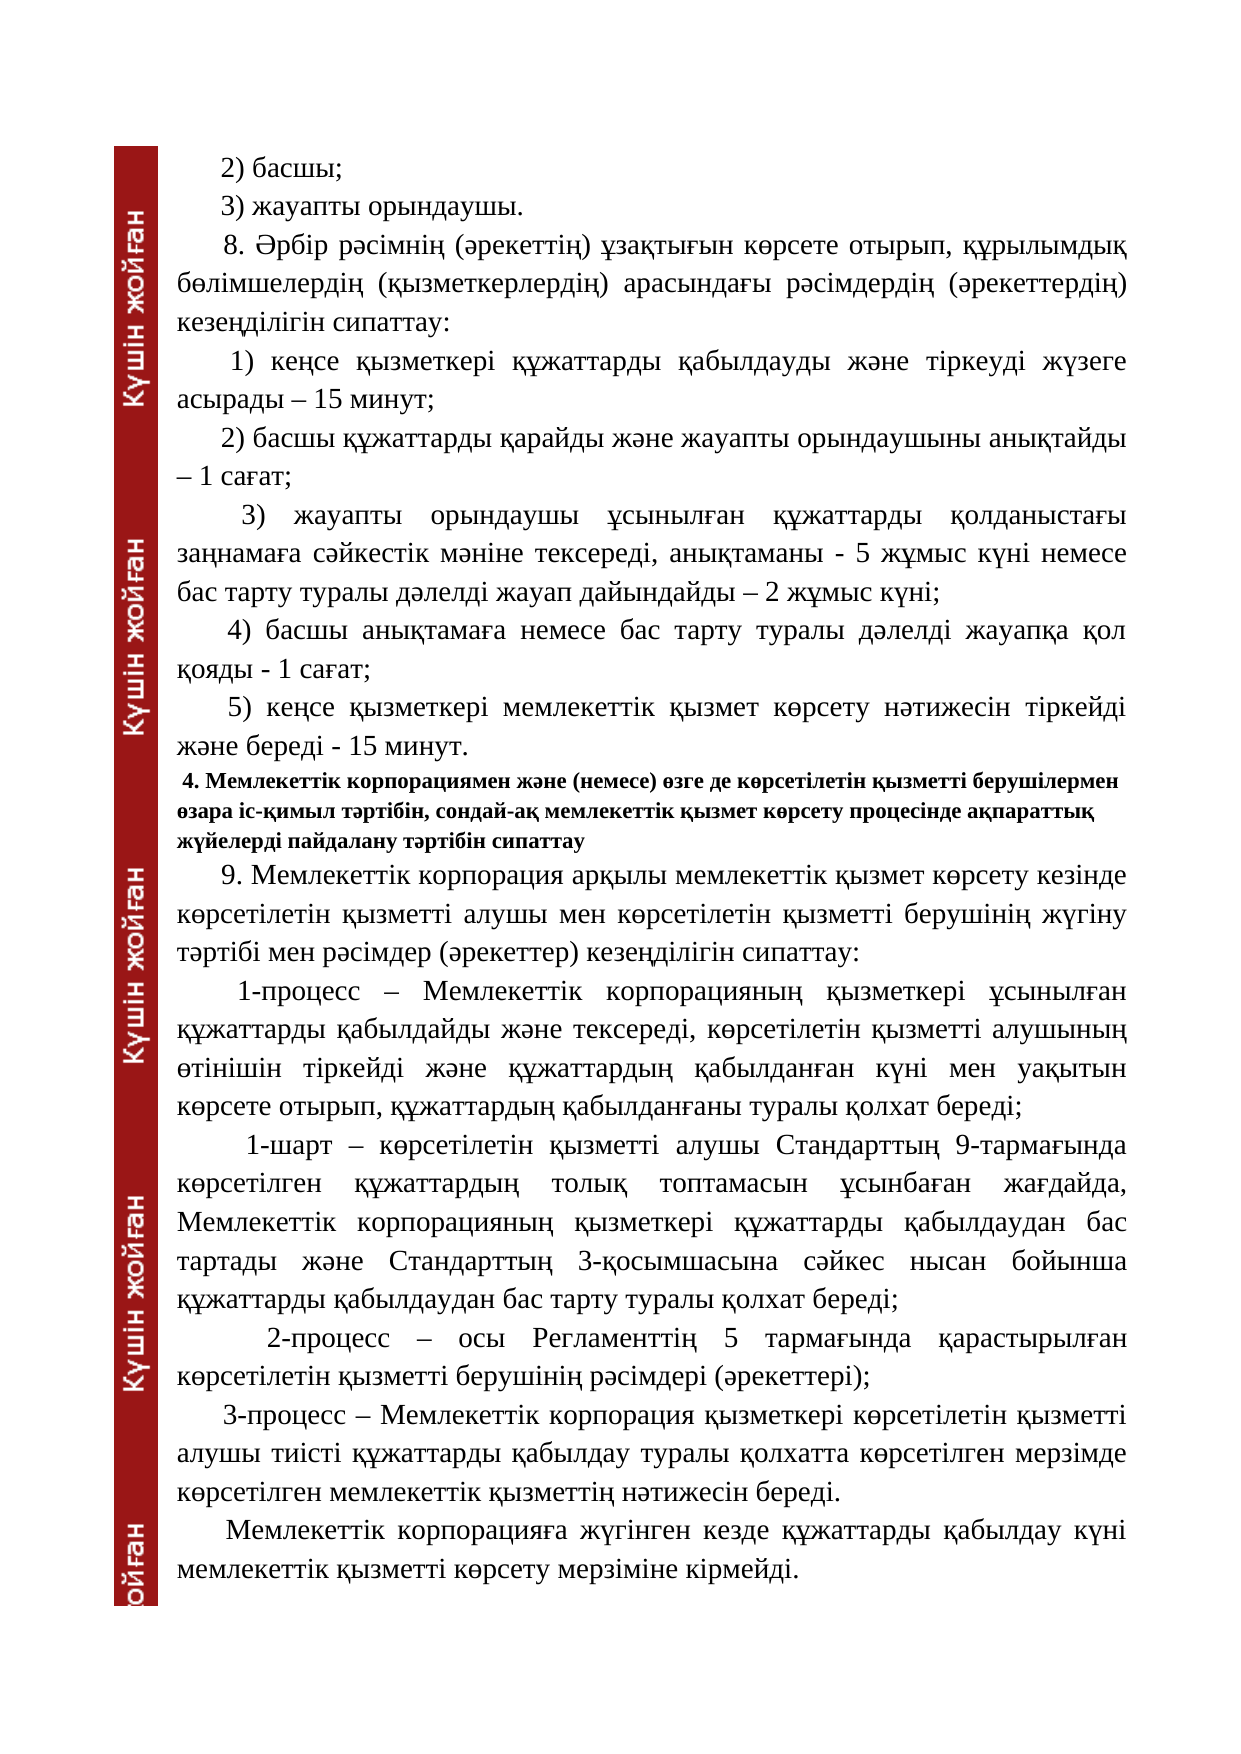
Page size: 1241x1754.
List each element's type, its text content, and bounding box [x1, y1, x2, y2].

picture [114, 607, 158, 612]
text 1) кеңсе қызметкері құжаттарды қабылдауды және тіркеуді жүзеге асырады – 15 минут; [112, 343, 1128, 415]
text 1-шарт – көрсетілетін қызметті алушы Стандарттың 9-тармағында көрсетілген құжаттардың толық топтамасын ұсынбаған жағдайда, Мемлекеттік корпорацияның қызметкері құжаттарды қабылдаудан бас тартады және Стандарттың 3-қосымшасына сәйкес нысан бойынша құжаттарды қабылдаудан бас тарту туралы қолхат береді; [112, 1127, 1128, 1315]
text 1-процесс – Мемлекеттік корпорацияның қызметкері ұсынылған құжаттарды қабылдайды және тексереді, көрсетілетін қызметті алушының өтінішін тіркейді және құжаттардың қабылданған күні мен уақытын көрсете отырып, құжаттардың қабылданғаны туралы қолхат береді; [112, 973, 1128, 1122]
text 3) жауапты орындаушы ұсынылған құжаттарды қолданыстағы заңнамаға сәйкестік мәніне тексереді, анықтаманы - 5 жұмыс күні немесе бас тарту туралы дәлелді жауап дайындайды – 2 жұмыс күні; [112, 497, 1128, 607]
text 2-процесс – осы Регламенттің 5 тармағында қарастырылған көрсетілетін қызметті берушінің рәсімдері (әрекеттері); [112, 1320, 1128, 1392]
picture [114, 1315, 158, 1320]
picture [114, 222, 158, 227]
text 4) басшы анықтамаға немесе бас тарту туралы дәлелді жауапқа қол қояды - 1 сағат; [112, 612, 1128, 684]
text 4. Мемлекеттік корпорациямен және (немесе) өзге де көрсетілетін қызметті берушілермен өзара іс-қимыл тәртібін, сондай-ақ мемлекеттік қызмет көрсету процесінде ақпараттық жүйелерді пайдалану тәртібін сипаттау [112, 767, 1128, 853]
picture [114, 415, 158, 420]
text Мемлекеттік корпорацияға жүгінген кезде құжаттарды қабылдау күні мемлекеттік қызметті көрсету мерзіміне кірмейді. [112, 1512, 1128, 1584]
picture [114, 1584, 158, 1606]
text 5) кеңсе қызметкері мемлекеттік қызмет көрсету нәтижесін тіркейді және береді - 15 минут. [112, 689, 1128, 762]
text 3) жауапты орындаушы. [112, 188, 1128, 222]
picture [114, 492, 158, 497]
text 2) басшы құжаттарды қарайды және жауапты орындаушыны анықтайды – 1 сағат; [112, 420, 1128, 492]
text 2) басшы; [112, 150, 1128, 183]
text 8. Әрбір рәсімнің (әрекеттің) ұзақтығын көрсете отырып, құрылымдық бөлімшелердің (қызметкерлердің) арасындағы рәсімдердің (әрекеттердің) кезеңділігін сипаттау: [112, 227, 1128, 338]
picture [114, 762, 158, 767]
text 3-процесс – Мемлекеттік корпорация қызметкері көрсетілетін қызметті алушы тиісті құжаттарды қабылдау туралы қолхатта көрсетілген мерзімде көрсетілген мемлекеттік қызметтің нәтижесін береді. [112, 1397, 1128, 1507]
picture [114, 684, 158, 689]
picture [114, 146, 158, 150]
text 9. Мемлекеттік корпорация арқылы мемлекеттік қызмет көрсету кезінде көрсетілетін қызметті алушы мен көрсетілетін қызметті берушінің жүгіну тәртібі мен рәсімдер (әрекеттер) кезеңділігін сипаттау: [112, 857, 1128, 968]
picture [114, 853, 158, 857]
picture [114, 1507, 158, 1512]
picture [114, 183, 158, 188]
picture [114, 338, 158, 343]
picture [114, 1122, 158, 1127]
picture [114, 968, 158, 973]
picture [114, 1392, 158, 1397]
